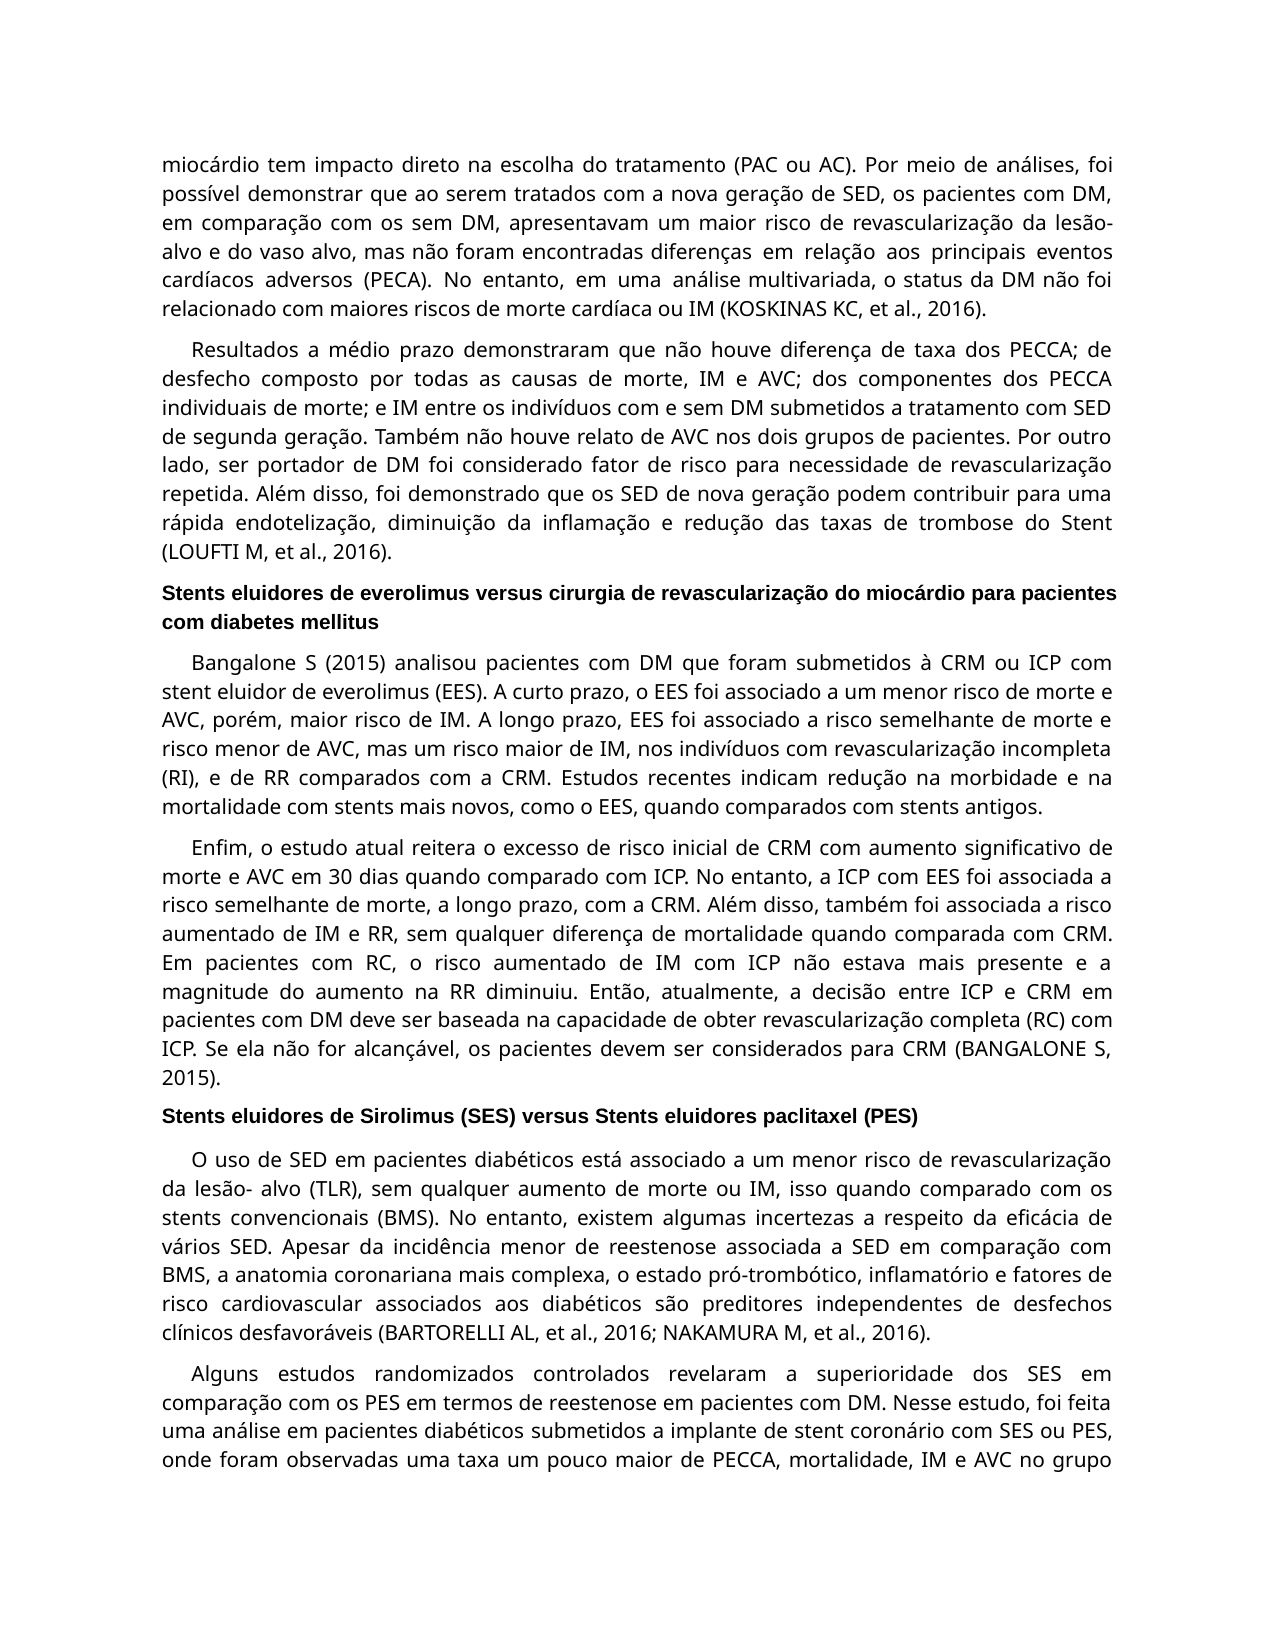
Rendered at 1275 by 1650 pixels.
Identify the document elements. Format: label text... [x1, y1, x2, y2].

text Resultados a médio prazo demonstraram que não houve diferença de taxa dos PECCA; de desfecho composto por todas as causas de morte, IM e AVC; dos componentes dos PECCA individuais de morte; e IM entre os indivíduos com e sem DM submetidos a tratamento com SED de segunda geração. Também não houve relato de AVC nos dois grupos de pacientes. Por outro lado, ser portador de DM foi considerado fator de risco para necessidade de revascularização repetida. Além disso, foi demonstrado que os SED de nova geração podem contribuir para uma rápida endotelização, diminuição da inflamação e redução das taxas de trombose do Stent (LOUFTI M, et al., 2016). [162, 335, 1113, 565]
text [162, 150, 1113, 322]
text Enfim, o estudo atual reitera o excesso de risco inicial de CRM com aumento significativo de morte e AVC em 30 dias quando comparado com ICP. No entanto, a ICP com EES foi associada a risco semelhante de morte, a longo prazo, com a CRM. Além disso, também foi associada a risco aumentado de IM e RR, sem qualquer diferença de mortalidade quando comparada com CRM. Em pacientes com RC, o risco aumentado de IM com ICP não estava mais presente e a magnitude do aumento na RR diminuiu. Então, atualmente, a decisão entre ICP e CRM em pacientes com DM deve ser baseada na capacidade de obter revascularização completa (RC) com ICP. Se ela não for alcançável, os pacientes devem ser considerados para CRM (BANGALONE S, 2015). [162, 832, 1113, 1091]
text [162, 1358, 1113, 1473]
text Stents eluidores de Sirolimus (SES) versus Stents eluidores paclitaxel (PES) [162, 1104, 1125, 1129]
text Bangalone S (2015) analisou pacientes com DM que foram submetidos à CRM ou ICP com stent eluidor de everolimus (EES). A curto prazo, o EES foi associado a um menor risco de morte e AVC, porém, maior risco de IM. A longo prazo, EES foi associado a risco semelhante de morte e risco menor de AVC, mas um risco maior de IM, nos indivíduos com revascularização incompleta (RI), e de RR comparados com a CRM. Estudos recentes indicam redução na morbidade e na mortalidade com stents mais novos, como o EES, quando comparados com stents antigos. [162, 647, 1114, 820]
text O uso de SED em pacientes diabéticos está associado a um menor risco de revascularização da lesão- alvo (TLR), sem qualquer aumento de morte ou IM, isso quando comparado com os stents convencionais (BMS). No entanto, existem algumas incertezas a respeito da eficácia de vários SED. Apesar da incidência menor de reestenose associada a SED em comparação com BMS, a anatomia coronariana mais complexa, o estado pró-trombótico, inflamatório e fatores de risco cardiovascular associados aos diabéticos são preditores independentes de desfechos clínicos desfavoráveis (BARTORELLI AL, et al., 2016; NAKAMURA M, et al., 2016). [162, 1145, 1113, 1346]
text Stents eluidores de everolimus versus cirurgia de revascularização do miocárdio para pacientes com diabetes mellitus [162, 578, 1125, 635]
